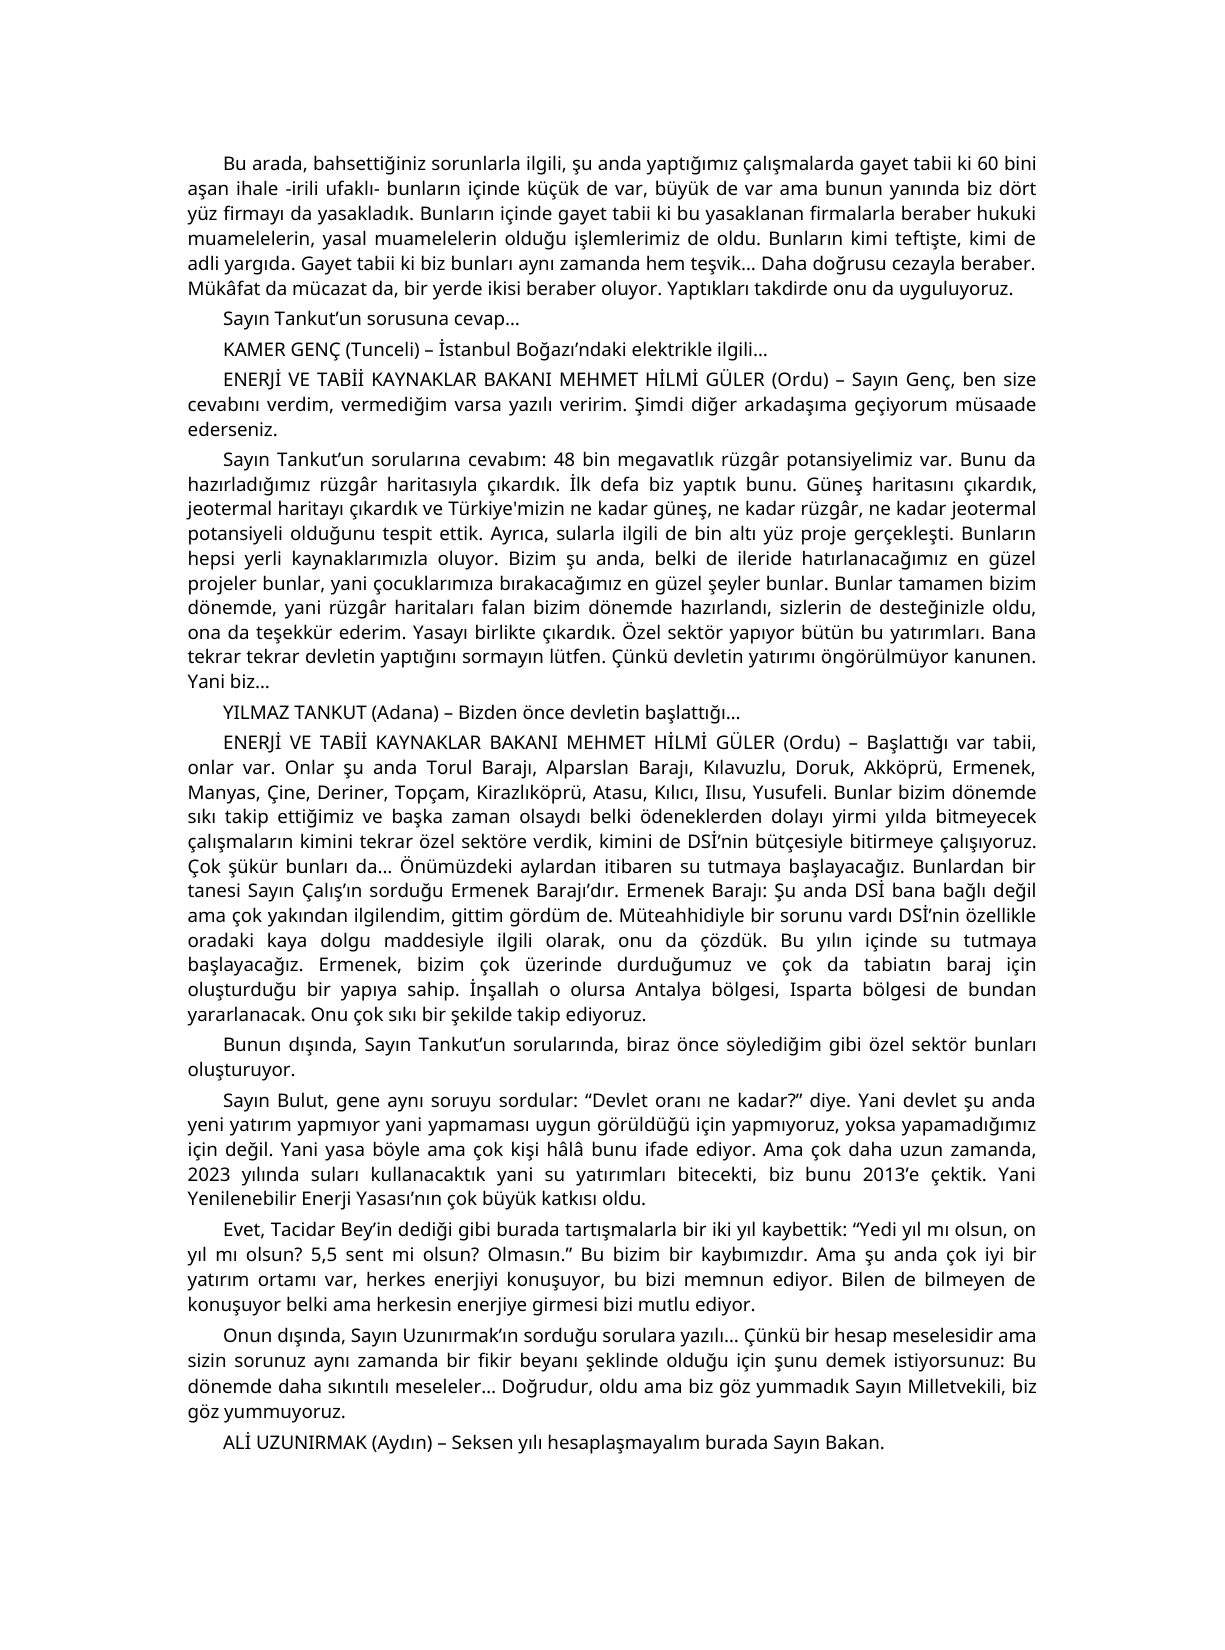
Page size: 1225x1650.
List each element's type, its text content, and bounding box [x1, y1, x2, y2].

text Bunun dışında, Sayın Tankut’un sorularında, biraz önce söylediğim gibi özel sektör bunları oluşturuyor. [187, 1032, 1037, 1081]
text YILMAZ TANKUT (Adana) – Bizden önce devletin başlattığı… [187, 699, 1037, 724]
text Evet, Tacidar Bey’in dediği gibi burada tartışmalarla bir iki yıl kaybettik: “Yedi yıl mı olsun, on yıl mı olsun? 5,5 sent mi olsun? Olmasın.” Bu bizim bir kaybımızdır. Ama şu anda çok iyi bir yatırım ortamı var, herkes enerjiyi konuşuyor, bu bizi memnun ediyor. Bilen de bilmeyen de konuşuyor belki ama herkesin enerjiye girmesi bizi mutlu ediyor. [187, 1217, 1037, 1317]
text Sayın Tankut’un sorularına cevabım: 48 bin megavatlık rüzgâr potansiyelimiz var. Bunu da hazırladığımız rüzgâr haritasıyla çıkardık. İlk defa biz yaptık bunu. Güneş haritasını çıkardık, jeotermal haritayı çıkardık ve Türkiye'mizin ne kadar güneş, ne kadar rüzgâr, ne kadar jeotermal potansiyeli olduğunu tespit ettik. Ayrıca, sularla ilgili de bin altı yüz proje gerçekleşti. Bunların hepsi yerli kaynaklarımızla oluyor. Bizim şu anda, belki de ileride hatırlanacağımız en güzel projeler bunlar, yani çocuklarımıza bırakacağımız en güzel şeyler bunlar. Bunlar tamamen bizim dönemde, yani rüzgâr haritaları falan bizim dönemde hazırlandı, sizlerin de desteğinizle oldu, ona da teşekkür ederim. Yasayı birlikte çıkardık. Özel sektör yapıyor bütün bu yatırımları. Bana tekrar tekrar devletin yaptığını sormayın lütfen. Çünkü devletin yatırımı öngörülmüyor kanunen. Yani biz… [187, 447, 1037, 694]
text Sayın Bulut, gene aynı soruyu sordular: “Devlet oranı ne kadar?” diye. Yani devlet şu anda yeni yatırım yapmıyor yani yapmaması uygun görüldüğü için yapmıyoruz, yoksa yapamadığımız için değil. Yani yasa böyle ama çok kişi hâlâ bunu ifade ediyor. Ama çok daha uzun zamanda, 2023 yılında suları kullanacaktık yani su yatırımları bitecekti, biz bunu 2013’e çektik. Yani Yenilenebilir Enerji Yasası’nın çok büyük katkısı oldu. [187, 1087, 1037, 1211]
text Onun dışında, Sayın Uzunırmak’ın sorduğu sorulara yazılı… Çünkü bir hesap meselesidir ama sizin sorunuz aynı zamanda bir fikir beyanı şeklinde olduğu için şunu demek istiyorsunuz: Bu dönemde daha sıkıntılı meseleler… Doğrudur, oldu ama biz göz yummadık Sayın Milletvekili, biz göz yummuyoruz. [187, 1323, 1037, 1423]
text KAMER GENÇ (Tunceli) – İstanbul Boğazı’ndaki elektrikle ilgili… [187, 336, 1037, 361]
text ENERJİ VE TABİİ KAYNAKLAR BAKANI MEHMET HİLMİ GÜLER (Ordu) – Başlattığı var tabii, onlar var. Onlar şu anda Torul Barajı, Alparslan Barajı, Kılavuzlu, Doruk, Akköprü, Ermenek, Manyas, Çine, Deriner, Topçam, Kirazlıköprü, Atasu, Kılıcı, Ilısu, Yusufeli. Bunlar bizim dönemde sıkı takip ettiğimiz ve başka zaman olsaydı belki ödeneklerden dolayı yirmi yılda bitmeyecek çalışmaların kimini tekrar özel sektöre verdik, kimini de DSİ’nin bütçesiyle bitirmeye çalışıyoruz. Çok şükür bunları da… Önümüzdeki aylardan itibaren su tutmaya başlayacağız. Bunlardan bir tanesi Sayın Çalış’ın sorduğu Ermenek Barajı’dır. Ermenek Barajı: Şu anda DSİ bana bağlı değil ama çok yakından ilgilendim, gittim gördüm de. Müteahhidiyle bir sorunu vardı DSİ’nin özellikle oradaki kaya dolgu maddesiyle ilgili olarak, onu da çözdük. Bu yılın içinde su tutmaya başlayacağız. Ermenek, bizim çok üzerinde durduğumuz ve çok da tabiatın baraj için oluşturduğu bir yapıya sahip. İnşallah o olursa Antalya bölgesi, Isparta bölgesi de bundan yararlanacak. Onu çok sıkı bir şekilde takip ediyoruz. [187, 730, 1037, 1026]
text ENERJİ VE TABİİ KAYNAKLAR BAKANI MEHMET HİLMİ GÜLER (Ordu) – Sayın Genç, ben size cevabını verdim, vermediğim varsa yazılı veririm. Şimdi diğer arkadaşıma geçiyorum müsaade ederseniz. [187, 367, 1037, 441]
text Bu arada, bahsettiğiniz sorunlarla ilgili, şu anda yaptığımız çalışmalarda gayet tabii ki 60 bini aşan ihale -irili ufaklı- bunların içinde küçük de var, büyük de var ama bunun yanında biz dört yüz firmayı da yasakladık. Bunların içinde gayet tabii ki bu yasaklanan firmalarla beraber hukuki muamelelerin, yasal muamelelerin olduğu işlemlerimiz de oldu. Bunların kimi teftişte, kimi de adli yargıda. Gayet tabii ki biz bunları aynı zamanda hem teşvik… Daha doğrusu cezayla beraber. Mükâfat da mücazat da, bir yerde ikisi beraber oluyor. Yaptıkları takdirde onu da uyguluyoruz. [187, 150, 1037, 300]
text Sayın Tankut’un sorusuna cevap… [187, 306, 1037, 331]
text ALİ UZUNIRMAK (Aydın) – Seksen yılı hesaplaşmayalım burada Sayın Bakan. [187, 1429, 1037, 1454]
